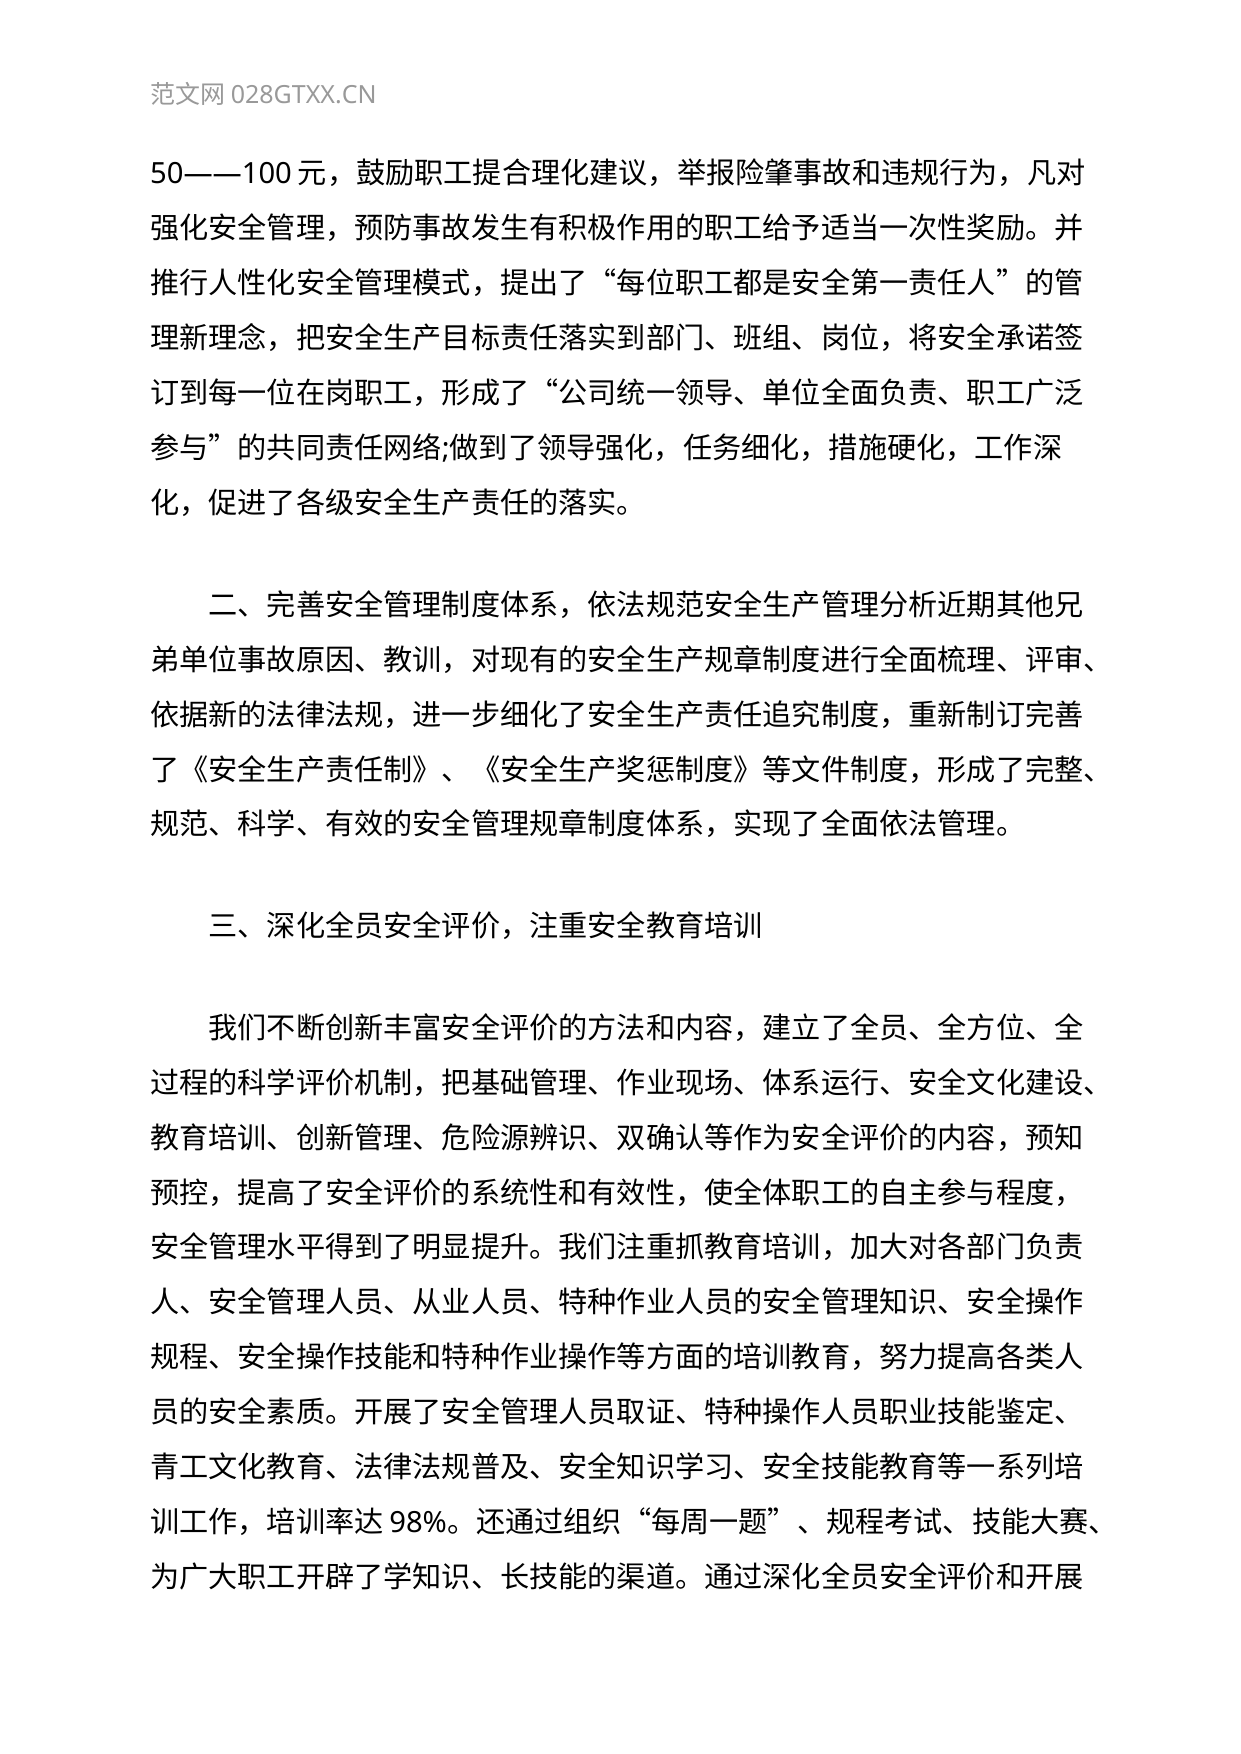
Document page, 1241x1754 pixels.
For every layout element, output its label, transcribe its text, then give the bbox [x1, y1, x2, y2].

text 三、深化全员安全评价，注重安全教育培训 [150, 903, 1090, 945]
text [150, 150, 1090, 522]
text 二、完善安全管理制度体系，依法规范安全生产管理分析近期其他兄弟单位事故原因、教训，对现有的安全生产规章制度进行全面梳理、评审、依据新的法律法规，进一步细化了安全生产责任追究制度，重新制订完善了《安全生产责任制》、《安全生产奖惩制度》等文件制度，形成了完整、规范、科学、有效的安全管理规章制度体系，实现了全面依法管理。 [150, 581, 1090, 843]
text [150, 1004, 1090, 1596]
